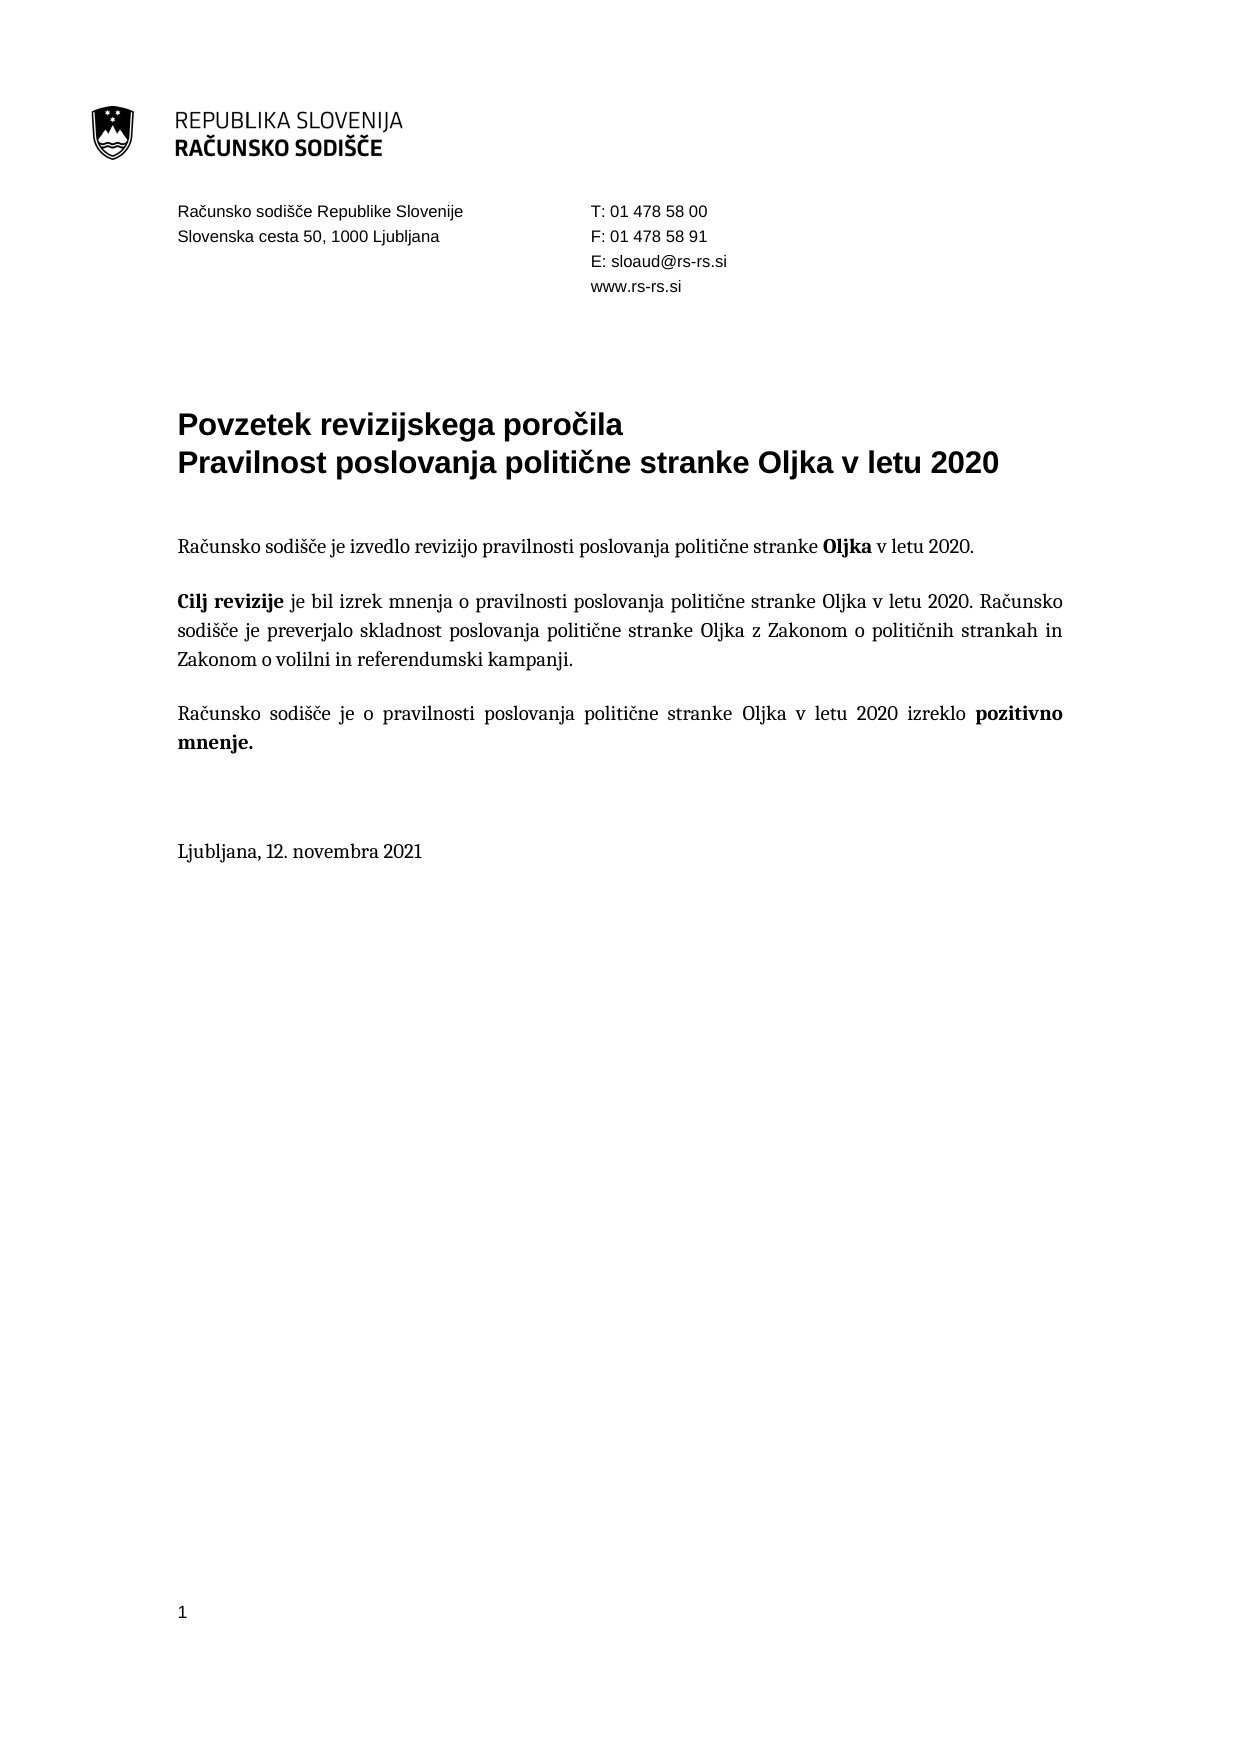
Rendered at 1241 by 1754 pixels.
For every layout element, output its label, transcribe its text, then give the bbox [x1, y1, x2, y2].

text Cilj revizije je bil izrek mnenja o pravilnosti poslovanja politične stranke Oljka v letu 2020. Računsko sodišče je preverjalo skladnost poslovanja politične stranke Oljka z Zakonom o političnih strankah in Zakonom o volilni in referendumski kampanji. [177, 585, 1063, 672]
picture [91, 106, 403, 160]
text Ljubljana, 12. novembra 2021 [177, 835, 1063, 864]
text Računsko sodišče je izvedlo revizijo pravilnosti poslovanja politične stranke Oljka v letu 2020. [177, 531, 1063, 560]
text Povzetek revizijskega poročila Pravilnost poslovanja politične stranke Oljka v letu 2020 [177, 406, 1063, 481]
text Računsko sodišče je o pravilnosti poslovanja politične stranke Oljka v letu 2020 izreklo pozitivno mnenje. [177, 697, 1063, 756]
